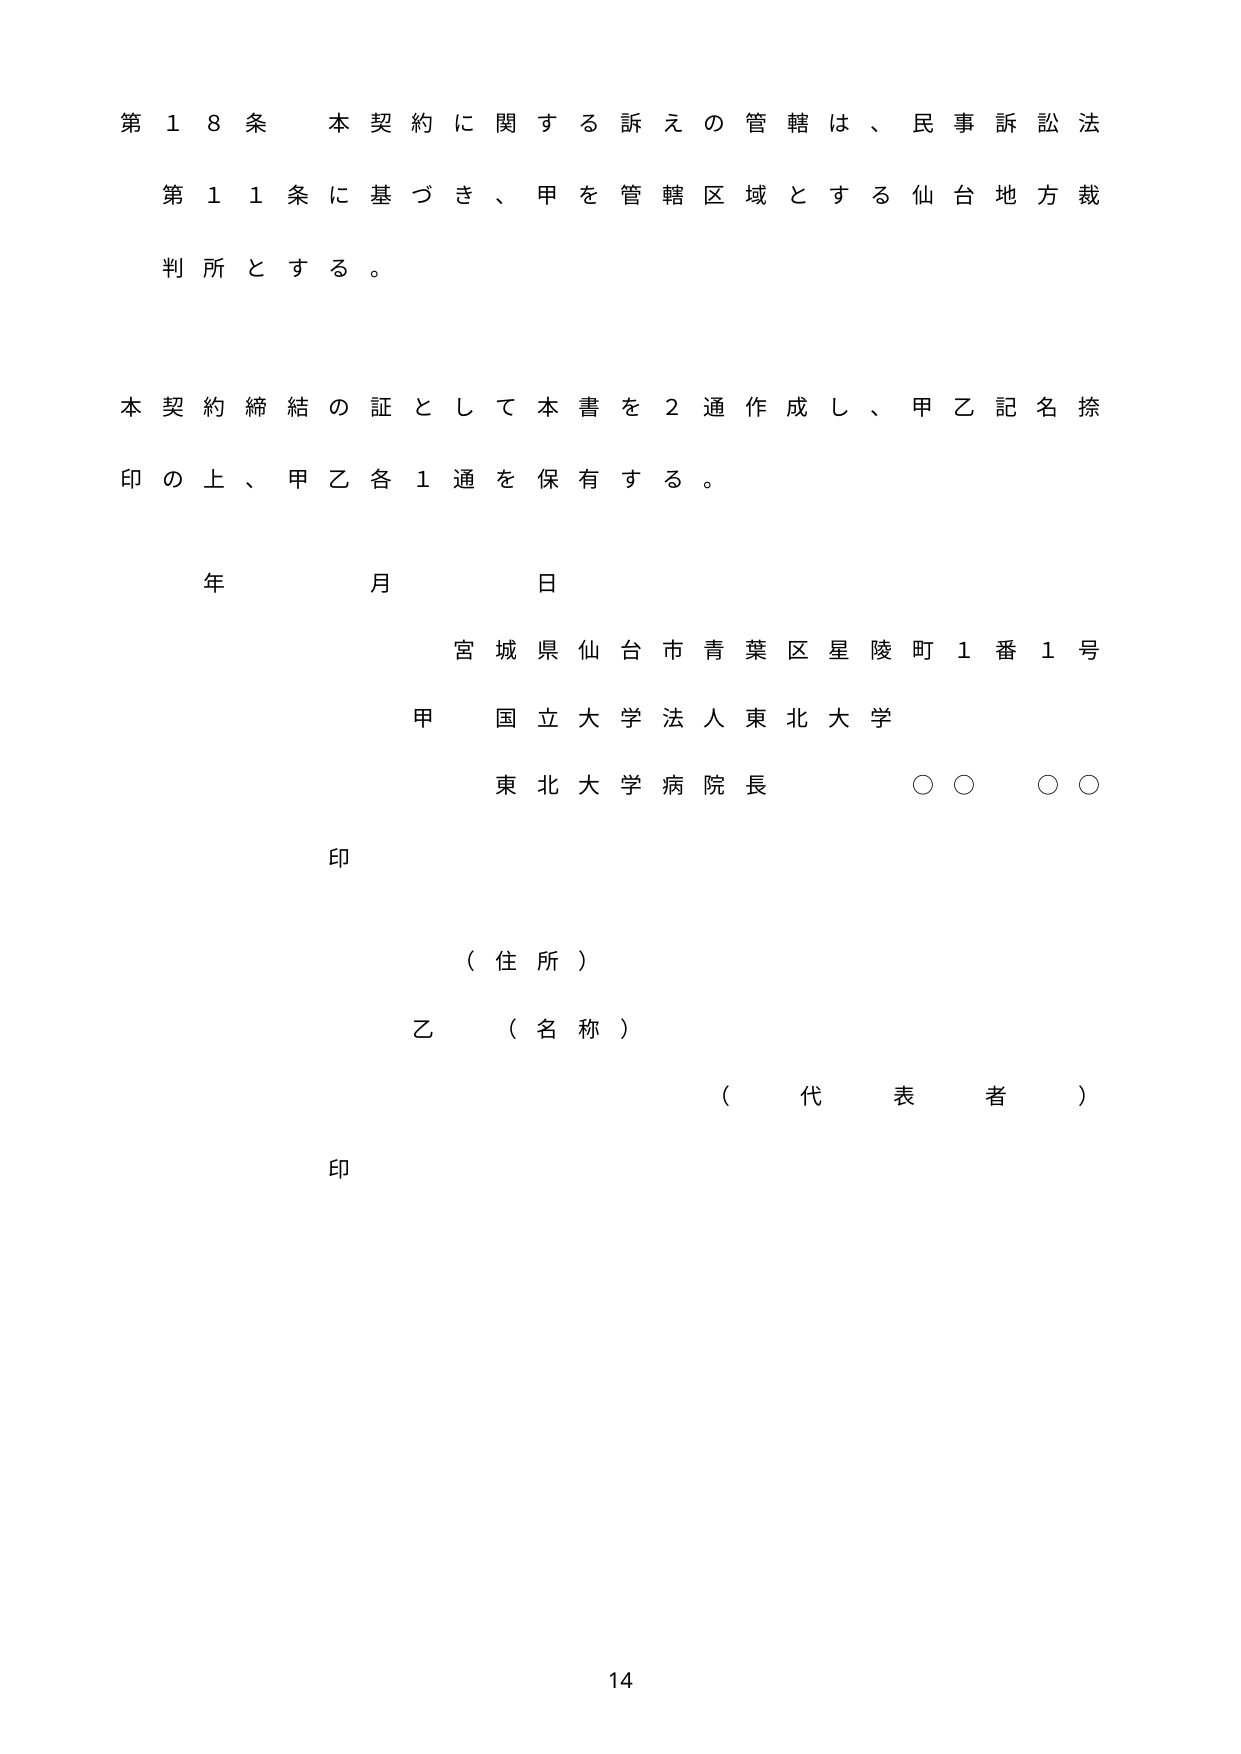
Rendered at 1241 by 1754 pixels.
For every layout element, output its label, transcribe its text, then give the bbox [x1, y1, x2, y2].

text 宮城県仙台市青葉区星陵町１番１号 [326, 618, 1120, 681]
text 本契約締結の証として本書を２通作成し、甲乙記名捺印の上、甲乙各１通を保有する。 [120, 374, 1120, 509]
text 第１８条 本契約に関する訴えの管轄は、民事訴訟法第１１条に基づき、甲を管轄区域とする仙台地方裁判所とする。 [120, 91, 1120, 298]
text 甲 国立大学法人東北大学 [326, 685, 1120, 748]
text 乙 （名称） [326, 996, 1120, 1059]
text （代表者） 印 [326, 1064, 1120, 1199]
text （住所） [326, 929, 1120, 992]
text 年 月 日 [120, 550, 1120, 613]
text 東北大学病院長 ○○ ○○ 印 [326, 753, 1120, 888]
